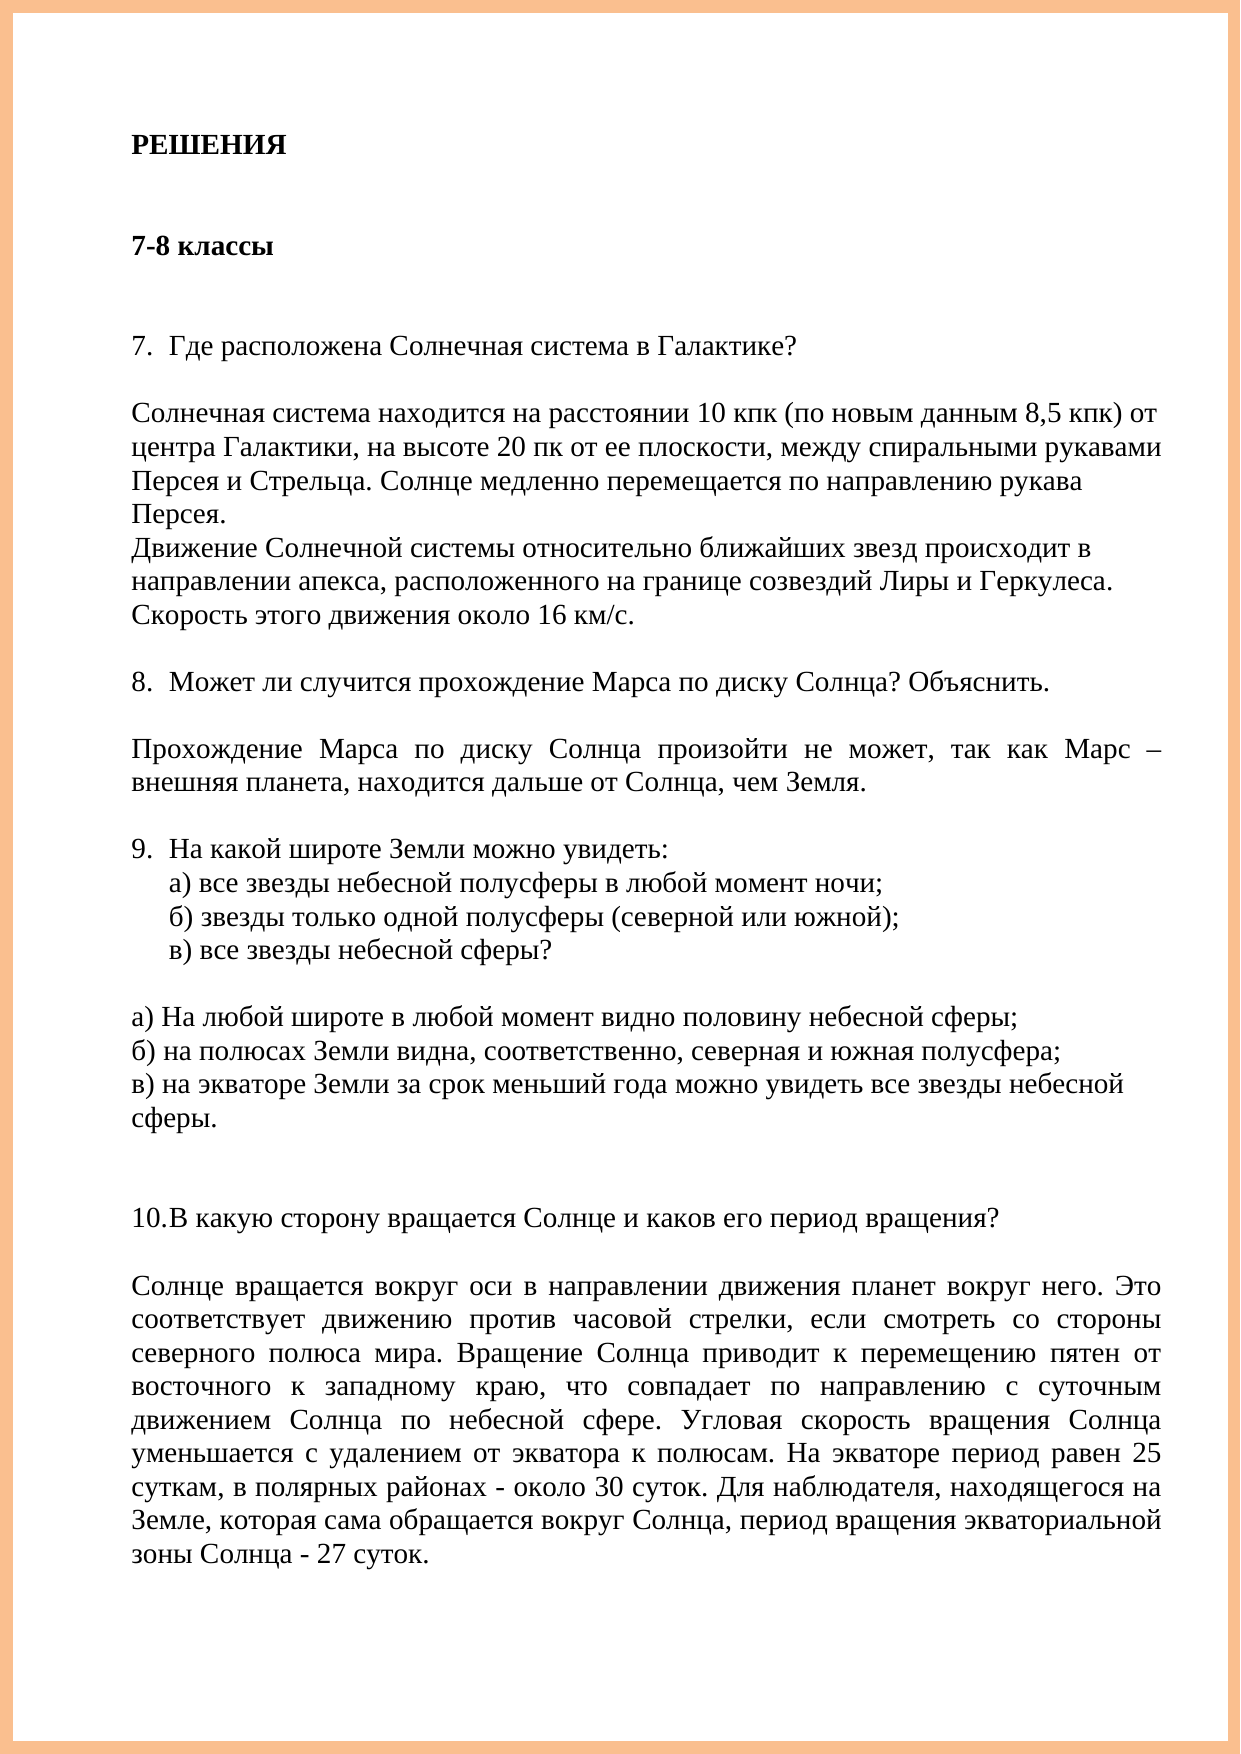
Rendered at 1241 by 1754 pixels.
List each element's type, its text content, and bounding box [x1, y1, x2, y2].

text Прохождение Марса по диску Солнца произойти не может, так как Марс – внешняя планета, находится дальше от Солнца, чем Земля. [131, 731, 1162, 798]
text РЕШЕНИЯ [131, 127, 1162, 161]
text а) На любой широте в любой момент видно половину небесной сферы; [131, 999, 1162, 1033]
text Движение Солнечной системы относительно ближайших звезд происходит в направлении апекса, расположенного на границе созвездий Лиры и Геркулеса. Скорость этого движения около 16 км/с. [131, 530, 1162, 630]
text б) на полюсах Земли видна, соответственно, северная и южная полусфера; [131, 1033, 1162, 1066]
text б) звезды только одной полусферы (северной или южной); [169, 899, 1162, 932]
text а) все звезды небесной полусферы в любой момент ночи; [169, 865, 1162, 899]
list Где расположена Солнечная система в Галактике? [131, 328, 1162, 362]
list На какой широте Земли можно увидеть: [131, 832, 1162, 865]
list В какую сторону вращается Солнце и каков его период вращения? [131, 1201, 1162, 1234]
list Может ли случится прохождение Марса по диску Солнца? Объяснить. [131, 664, 1162, 697]
text в) на экваторе Земли за срок меньший года можно увидеть все звезды небесной сферы. [131, 1066, 1162, 1133]
text Солнечная система находится на расстоянии 10 кпк (по новым данным 8,5 кпк) от центра Галактики, на высоте 20 пк от ее плоскости, между спиральными рукавами Персея и Стрельца. Солнце медленно перемещается по направлению рукава Персея. [131, 396, 1162, 530]
text 7-8 классы [131, 228, 1162, 261]
text Солнце вращается вокруг оси в направлении движения планет вокруг него. Это соответствует движению против часовой стрелки, если смотреть со стороны северного полюса мира. Вращение Солнца приводит к перемещению пятен от восточного к западному краю, что совпадает по направлению с суточным движением Солнца по небесной сфере. Угловая скорость вращения Солнца уменьшается с удалением от экватора к полюсам. На экваторе период равен 25 суткам, в полярных районах - около 30 суток. Для наблюдателя, находящегося на Земле, которая сама обращается вокруг Солнца, период вращения экваториальной зоны Солнца - 27 суток. [131, 1268, 1162, 1569]
text в) все звезды небесной сферы? [169, 932, 1162, 966]
